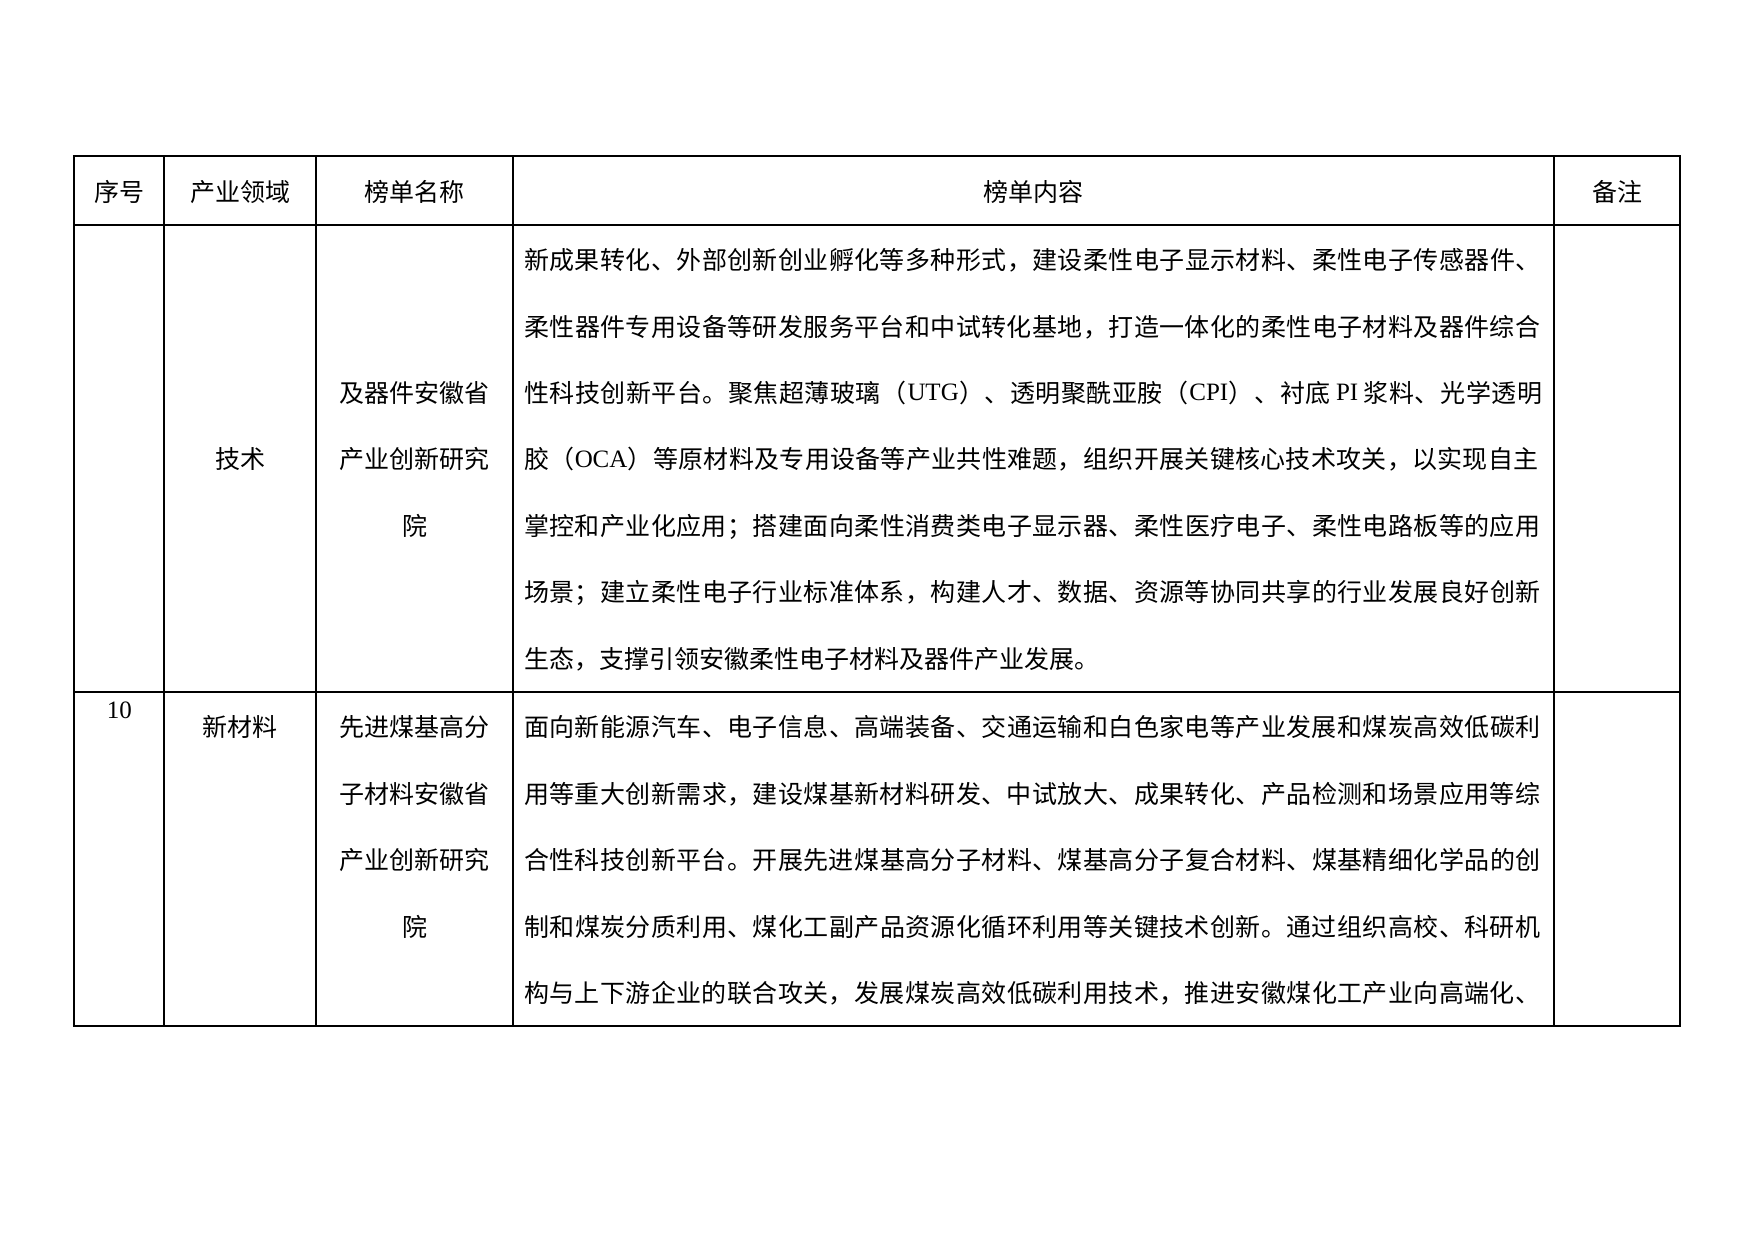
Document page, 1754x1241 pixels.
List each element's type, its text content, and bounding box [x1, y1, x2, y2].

table_cell [1555, 693, 1679, 1025]
table_cell 新一代信息技术 [165, 226, 315, 691]
table_cell 柔性电子材料及器件安徽省产业创新研究院 [317, 226, 512, 691]
table_header 产业领域 [165, 157, 315, 223]
table_cell 新材料 [165, 693, 315, 1025]
table_header 备注 [1555, 157, 1679, 223]
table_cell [514, 693, 1553, 1025]
table_cell 9 [75, 226, 163, 691]
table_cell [514, 226, 1553, 691]
table_header 榜单名称 [317, 157, 512, 223]
table_header 序号 [75, 157, 163, 223]
table_cell 先进煤基高分子材料安徽省产业创新研究院 [317, 693, 512, 1025]
table_cell [1555, 226, 1679, 691]
table_cell 10 [75, 693, 163, 1025]
table_header 榜单内容 [514, 157, 1553, 223]
